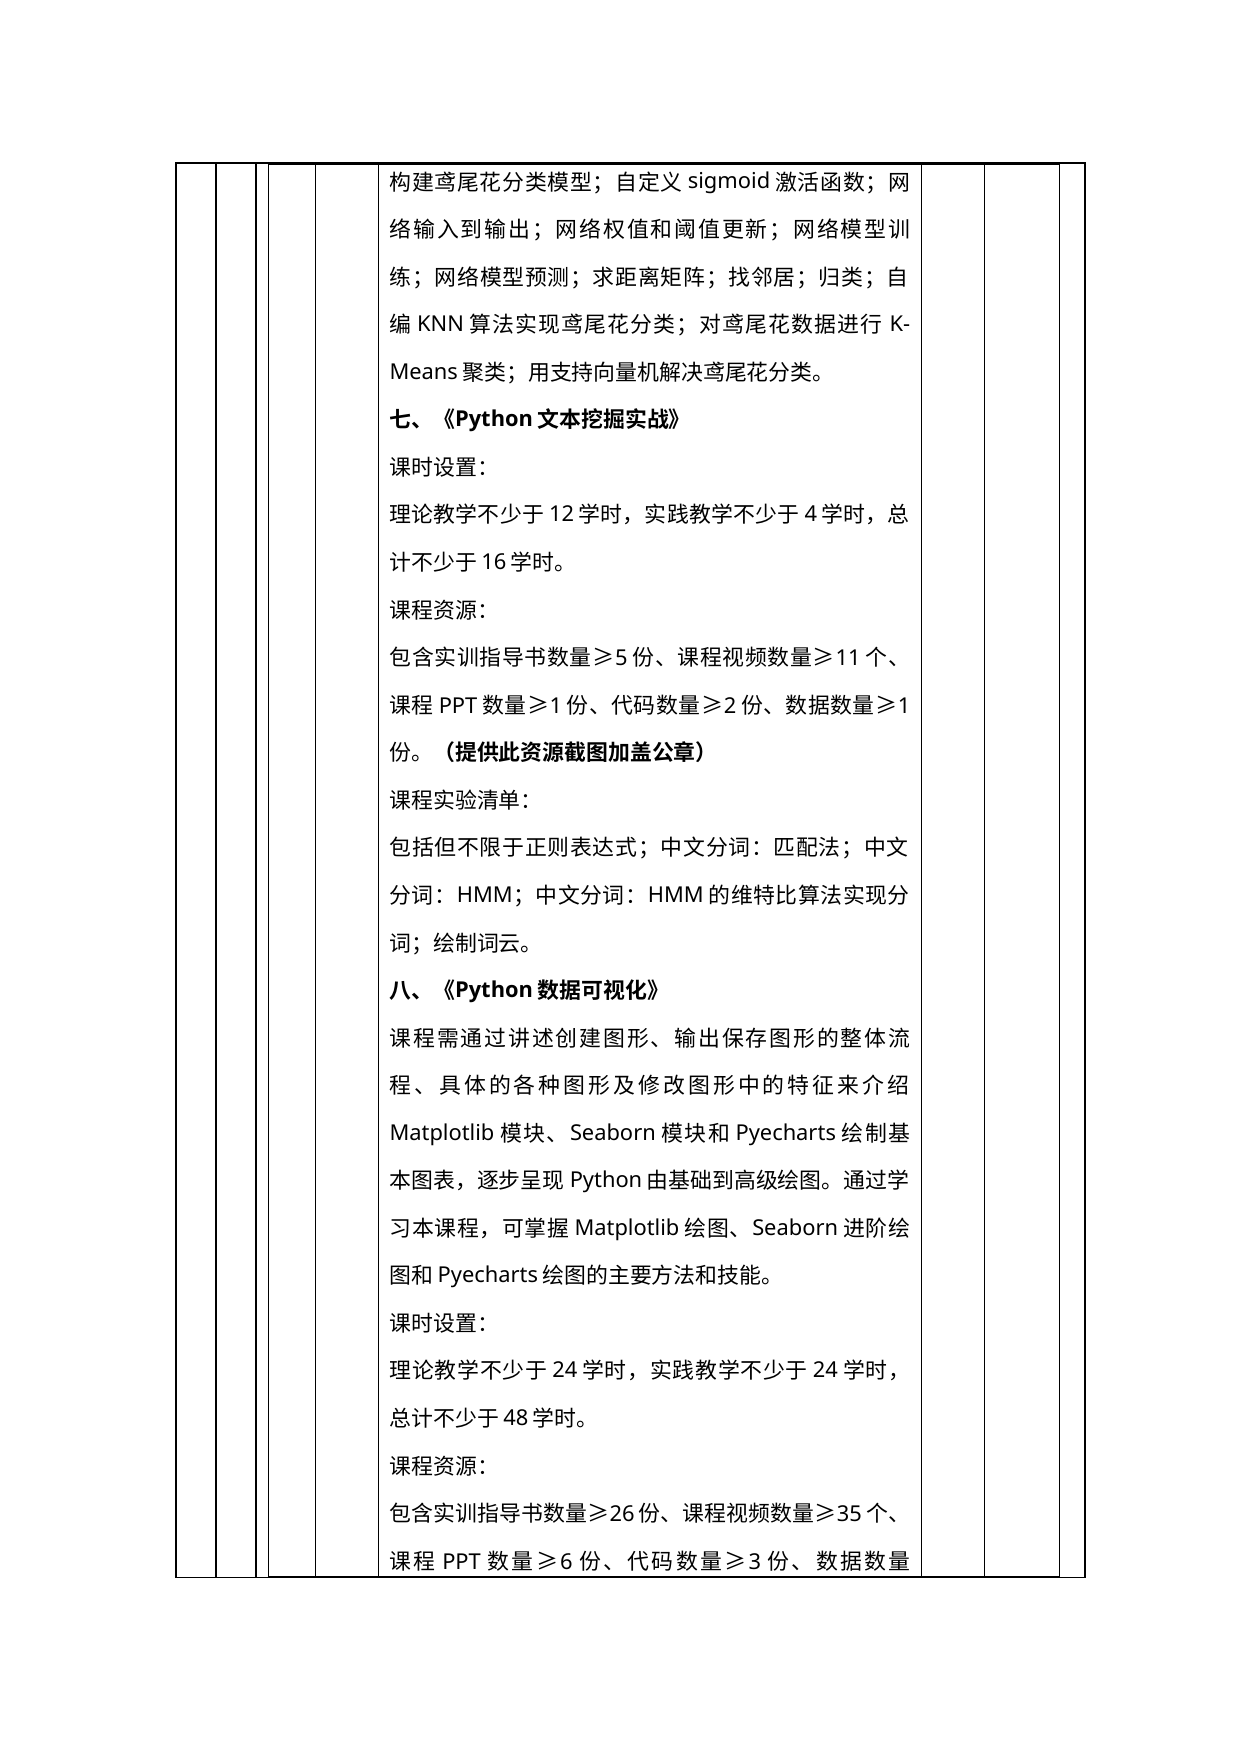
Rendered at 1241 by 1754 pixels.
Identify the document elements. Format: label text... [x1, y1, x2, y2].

table_cell [177, 164, 215, 1577]
table_cell 1 [217, 164, 255, 1577]
table_cell [379, 165, 921, 1576]
table_cell [316, 165, 378, 1576]
table_cell [257, 164, 268, 1577]
table_cell [985, 165, 1059, 1576]
table_cell [269, 165, 315, 1576]
table_cell [922, 165, 984, 1576]
table_cell [1060, 164, 1084, 1577]
